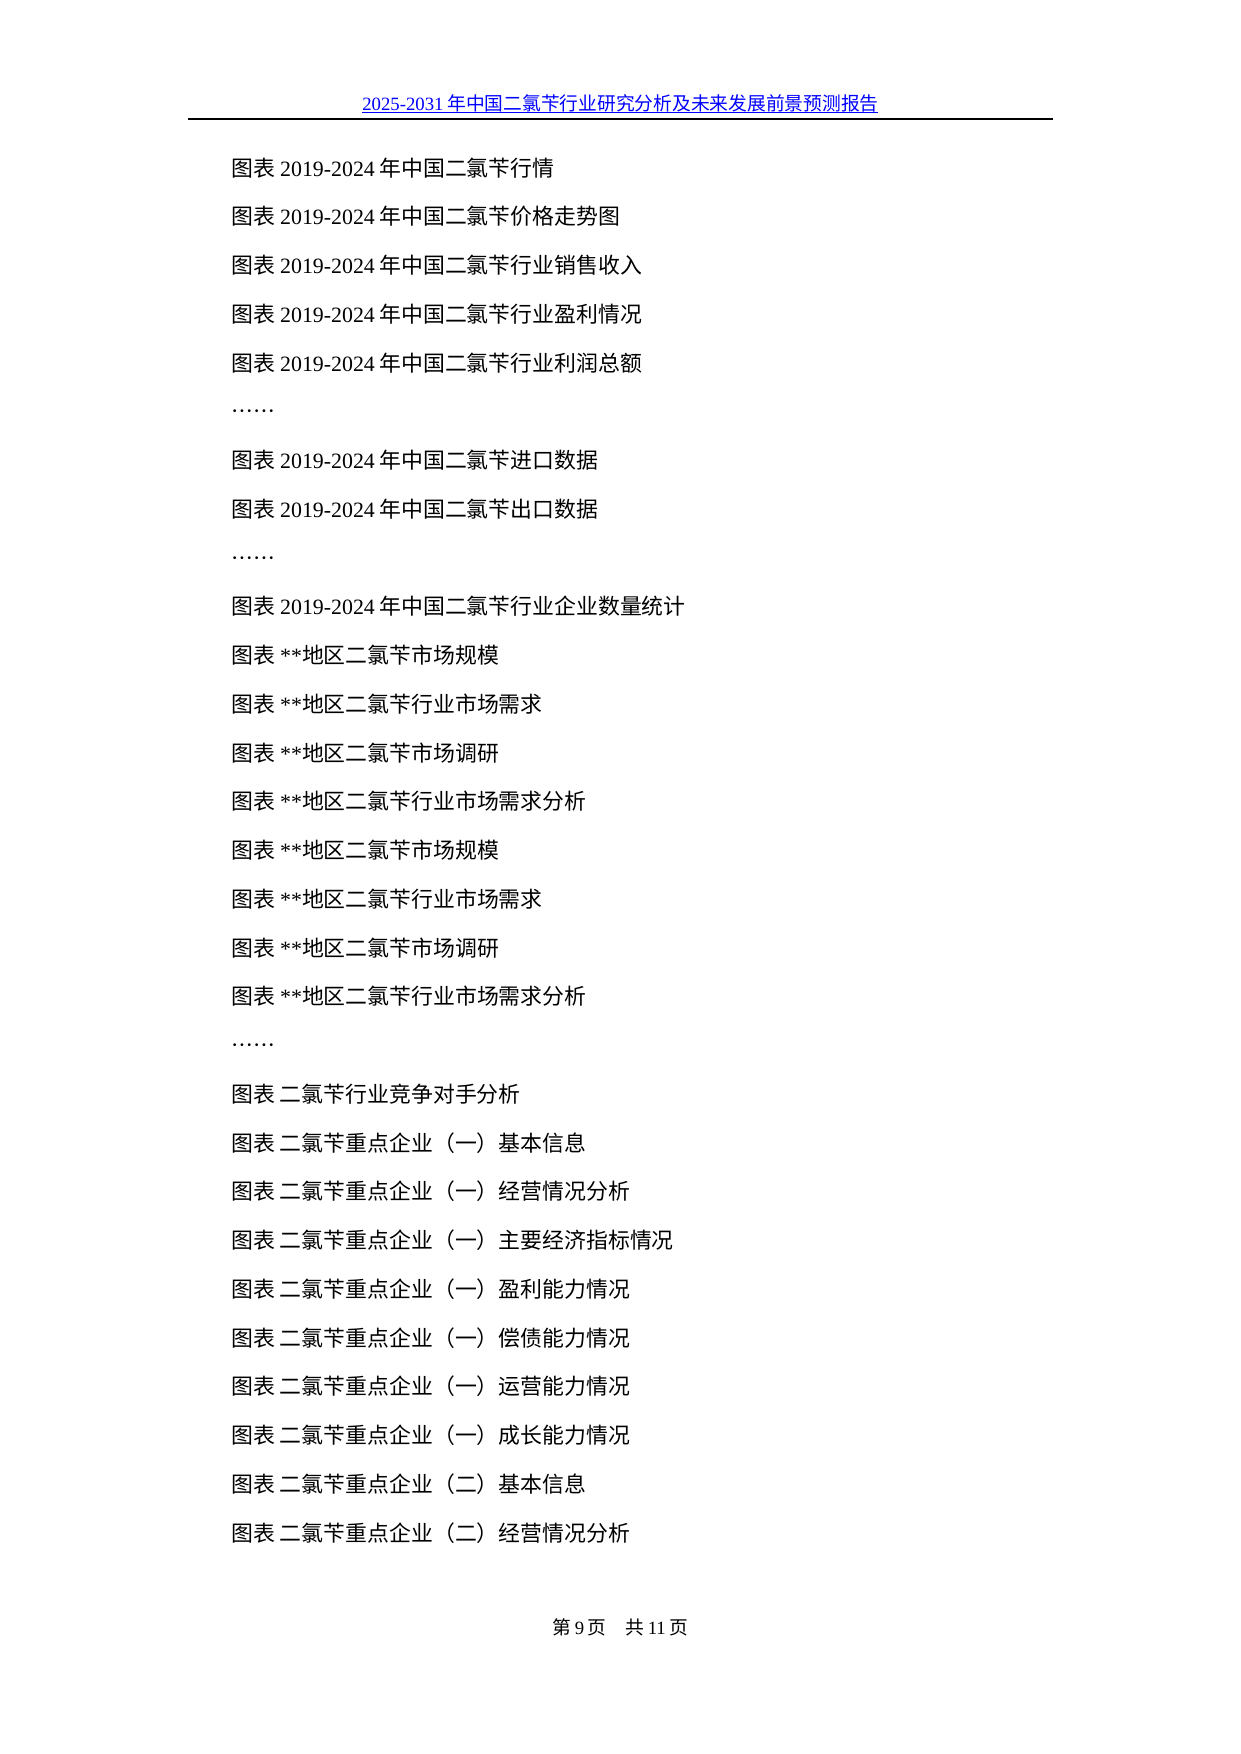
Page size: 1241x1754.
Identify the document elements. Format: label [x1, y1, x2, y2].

text [187, 150, 1053, 1548]
